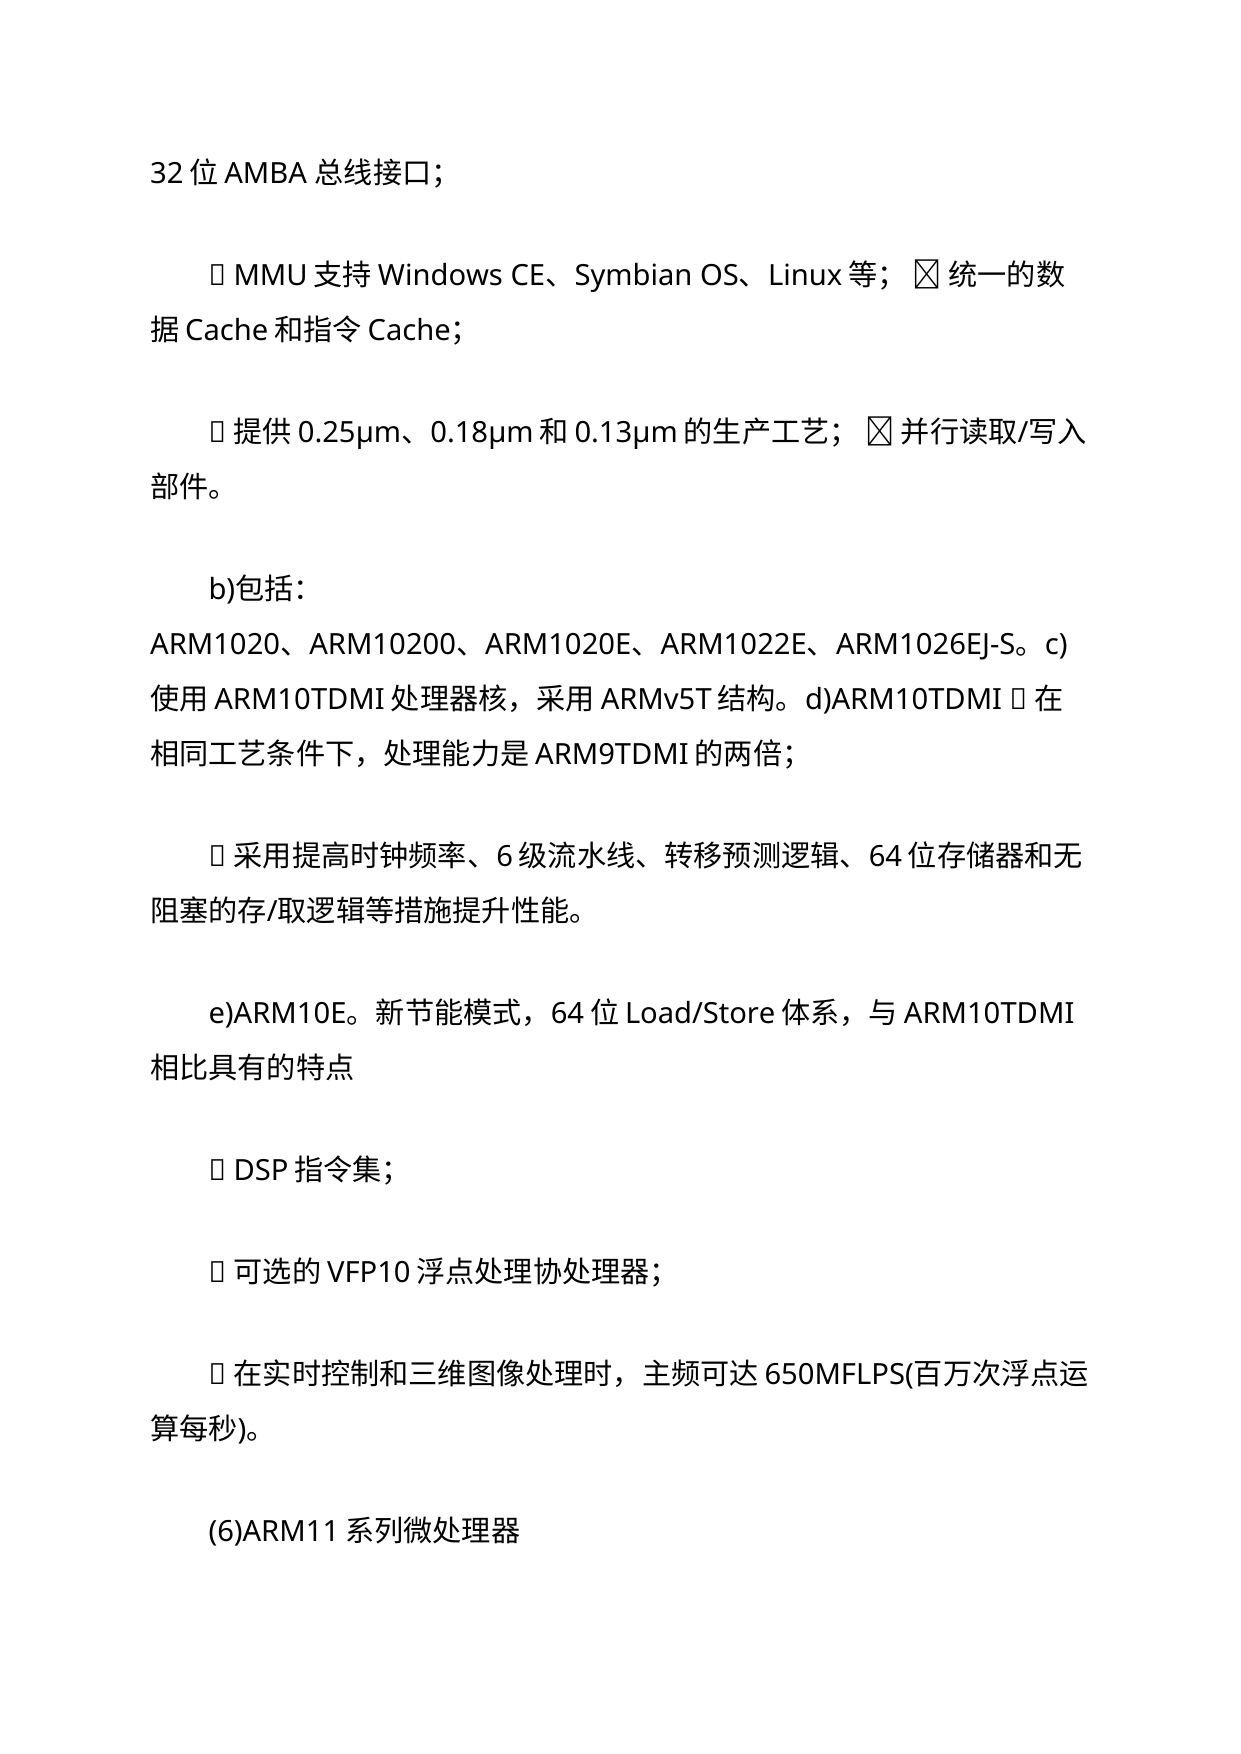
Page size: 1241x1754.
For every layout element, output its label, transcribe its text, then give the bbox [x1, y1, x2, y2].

text  提供0.25μm、0.18μm和0.13μm的生产工艺；  并行读取/写入部件。 [150, 409, 1090, 506]
text  MMU支持Windows CE、Symbian OS、Linux等；  统一的数据Cache和指令Cache； [150, 252, 1090, 349]
text  DSP指令集； [150, 1146, 1090, 1189]
text  在实时控制和三维图像处理时，主频可达650MFLPS(百万次浮点运算每秒)。 [150, 1350, 1090, 1448]
text (6)ARM11系列微处理器 [150, 1507, 1090, 1550]
text  可选的VFP10浮点处理协处理器； [150, 1248, 1090, 1291]
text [150, 150, 1090, 192]
text e)ARM10E。新节能模式，64位Load/Store体系，与ARM10TDMI相比具有的特点 [150, 990, 1090, 1087]
text b)包括：ARM1020、ARM10200、ARM1020E、ARM1022E、ARM1026EJ-S。c)使用ARM10TDMI处理器核，采用ARMv5T结构。d)ARM10TDMI  在相同工艺条件下，处理能力是ARM9TDMI的两倍； [150, 566, 1090, 773]
text  采用提高时钟频率、6级流水线、转移预测逻辑、64位存储器和无阻塞的存/取逻辑等措施提升性能。 [150, 833, 1090, 930]
